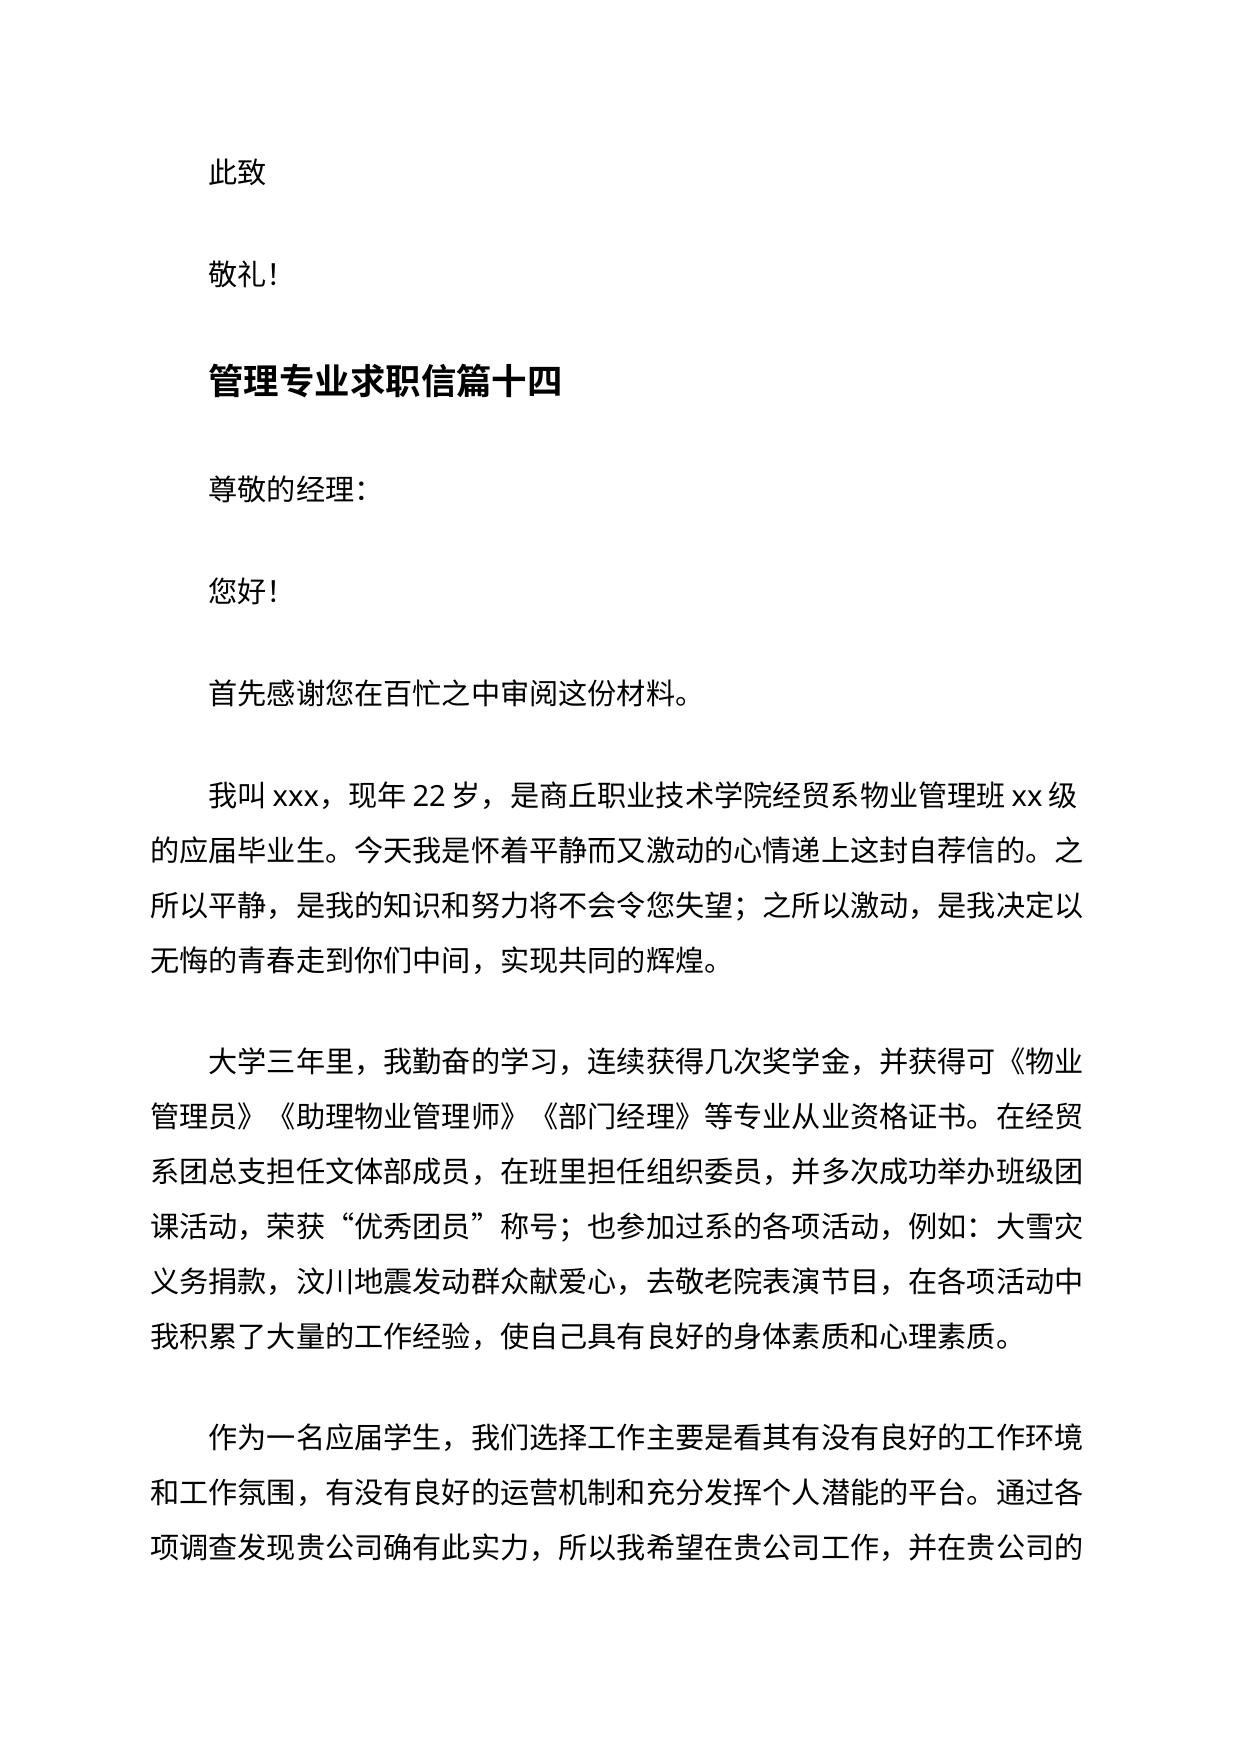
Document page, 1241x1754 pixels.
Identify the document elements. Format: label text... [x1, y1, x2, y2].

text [150, 1415, 1090, 1567]
text 大学三年里，我勤奋的学习，连续获得几次奖学金，并获得可《物业管理员》《助理物业管理师》《部门经理》等专业从业资格证书。在经贸系团总支担任文体部成员，在班里担任组织委员，并多次成功举办班级团课活动，荣获“优秀团员”称号；也参加过系的各项活动，例如：大雪灾义务捐款，汶川地震发动群众献爱心，去敬老院表演节目，在各项活动中我积累了大量的工作经验，使自己具有良好的身体素质和心理素质。 [150, 1039, 1090, 1356]
text 您好！ [150, 569, 1090, 611]
text 敬礼！ [150, 252, 1090, 294]
text 我叫xxx，现年22岁，是商丘职业技术学院经贸系物业管理班xx级的应届毕业生。今天我是怀着平静而又激动的心情递上这封自荐信的。之所以平静，是我的知识和努力将不会令您失望；之所以激动，是我决定以无悔的青春走到你们中间，实现共同的辉煌。 [150, 772, 1090, 979]
text 此致 [150, 150, 1090, 192]
text 首先感谢您在百忙之中审阅这份材料。 [150, 671, 1090, 713]
text 管理专业求职信篇十四 [150, 353, 1090, 405]
text 尊敬的经理： [150, 467, 1090, 509]
